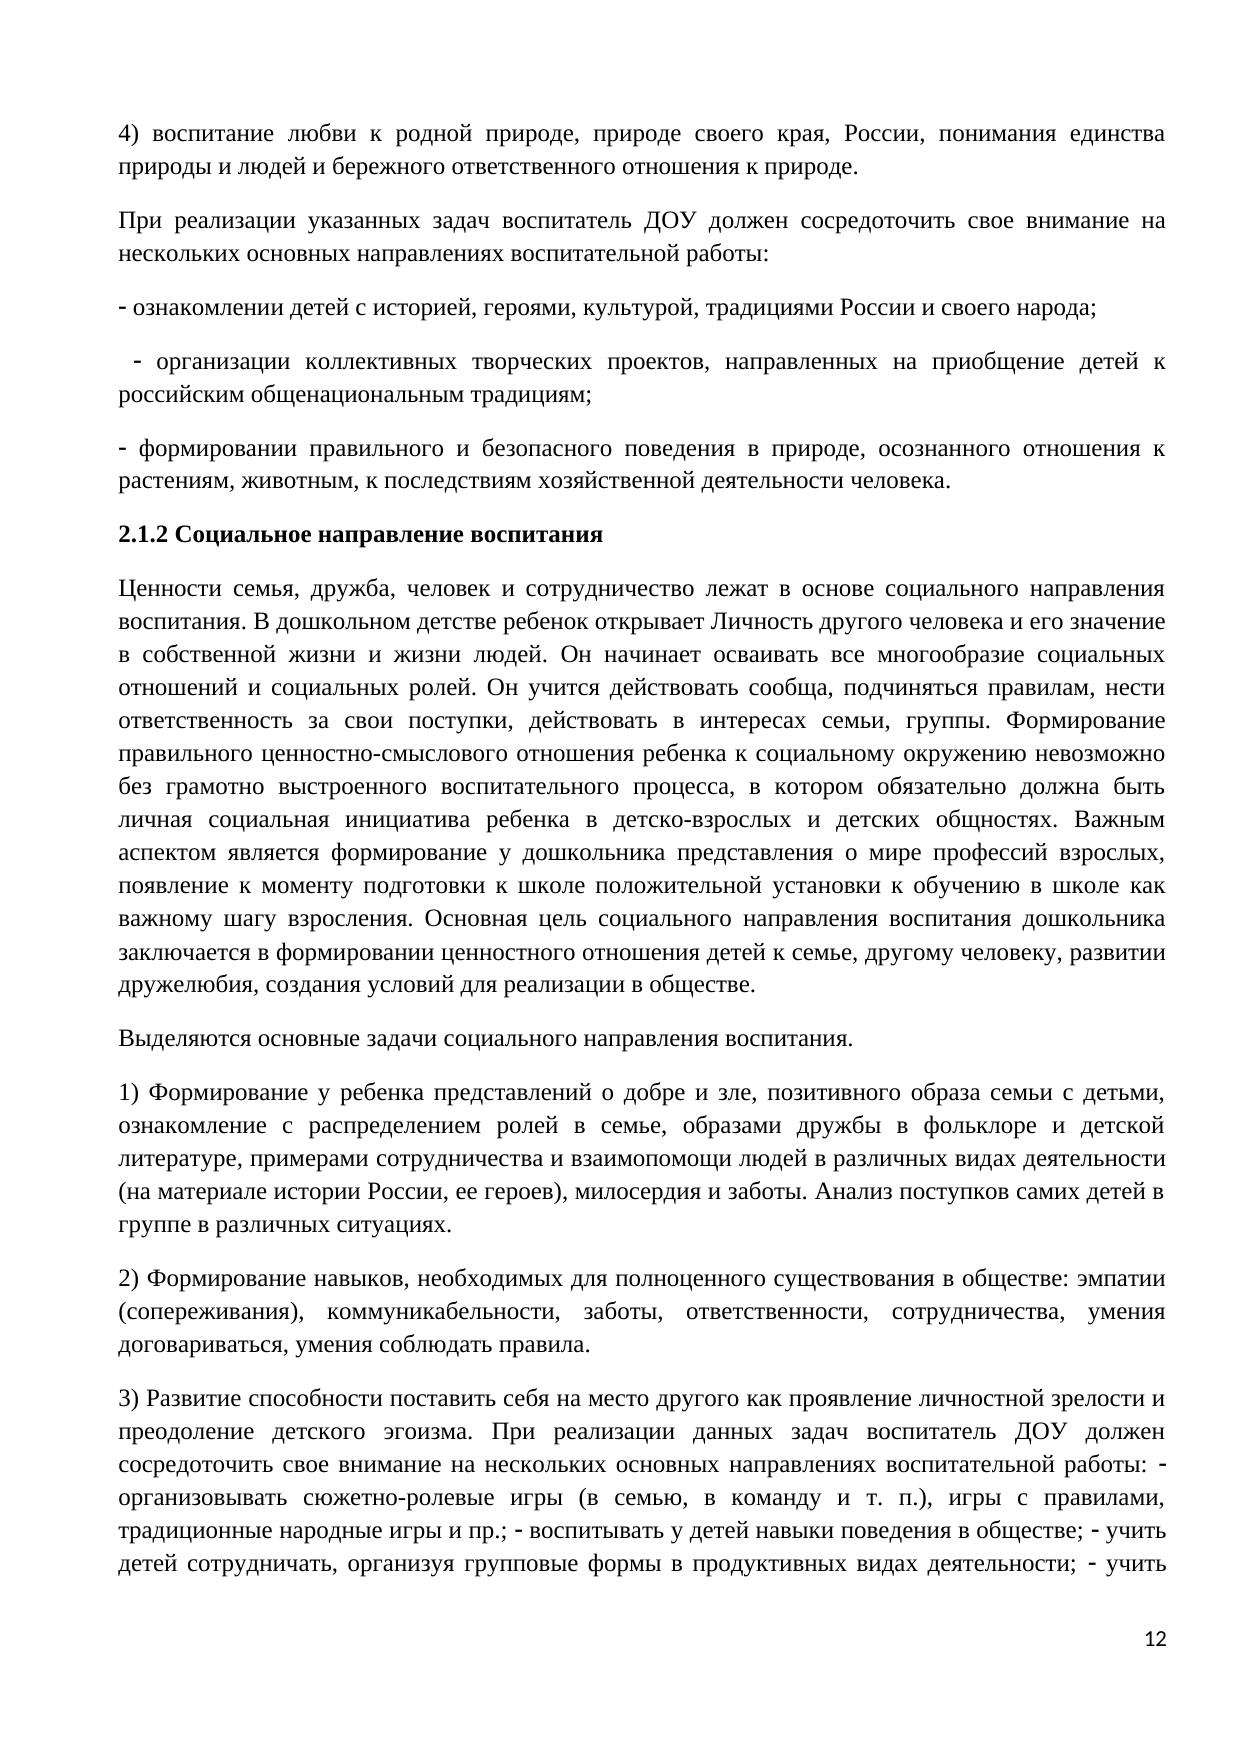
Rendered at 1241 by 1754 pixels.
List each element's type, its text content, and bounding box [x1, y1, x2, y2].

text формировании правильного и безопасного поведения в природе, осознанного отношения к растениям, животным, к последствиям хозяйственной деятельности человека. [118, 433, 1167, 494]
text 4) воспитание любви к родной природе, природе своего края, России, понимания единства природы и людей и бережного ответственного отношения к природе. [118, 118, 1167, 180]
text Выделяются основные задачи социального направления воспитания. [118, 1023, 1167, 1052]
text 2) Формирование навыков, необходимых для полноценного существования в обществе: эмпатии (сопереживания), коммуникабельности, заботы, ответственности, сотрудничества, умения договариваться, умения соблюдать правила. [118, 1263, 1167, 1358]
text организации коллективных творческих проектов, направленных на приобщение детей к российским общенациональным традициям; [118, 346, 1167, 407]
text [118, 1383, 1167, 1577]
text 1) Формирование у ребенка представлений о добре и зле, позитивного образа семьи с детьми, ознакомление с распределением ролей в семье, образами дружбы в фольклоре и детской литературе, примерами сотрудничества и взаимопомощи людей в различных видах деятельности (на материале истории России, ее героев), милосердия и заботы. Анализ поступков самих детей в группе в различных ситуациях. [118, 1077, 1167, 1238]
text ознакомлении детей с историей, героями, культурой, традициями России и своего народа; [118, 292, 1167, 321]
text 2.1.2 Социальное направление воспитания [118, 519, 1167, 548]
text Ценности семья, дружба, человек и сотрудничество лежат в основе социального направления воспитания. В дошкольном детстве ребенок открывает Личность другого человека и его значение в собственной жизни и жизни людей. Он начинает осваивать все многообразие социальных отношений и социальных ролей. Он учится действовать сообща, подчиняться правилам, нести ответственность за свои поступки, действовать в интересах семьи, группы. Формирование правильного ценностно-смыслового отношения ребенка к социальному окружению невозможно без грамотно выстроенного воспитательного процесса, в котором обязательно должна быть личная социальная инициатива ребенка в детско-взрослых и детских общностях. Важным аспектом является формирование у дошкольника представления о мире профессий взрослых, появление к моменту подготовки к школе положительной установки к обучению в школе как важному шагу взросления. Основная цель социального направления воспитания дошкольника заключается в формировании ценностного отношения детей к семье, другому человеку, развитии дружелюбия, создания условий для реализации в обществе. [118, 573, 1167, 998]
text При реализации указанных задач воспитатель ДОУ должен сосредоточить свое внимание на нескольких основных направлениях воспитательной работы: [118, 205, 1167, 267]
